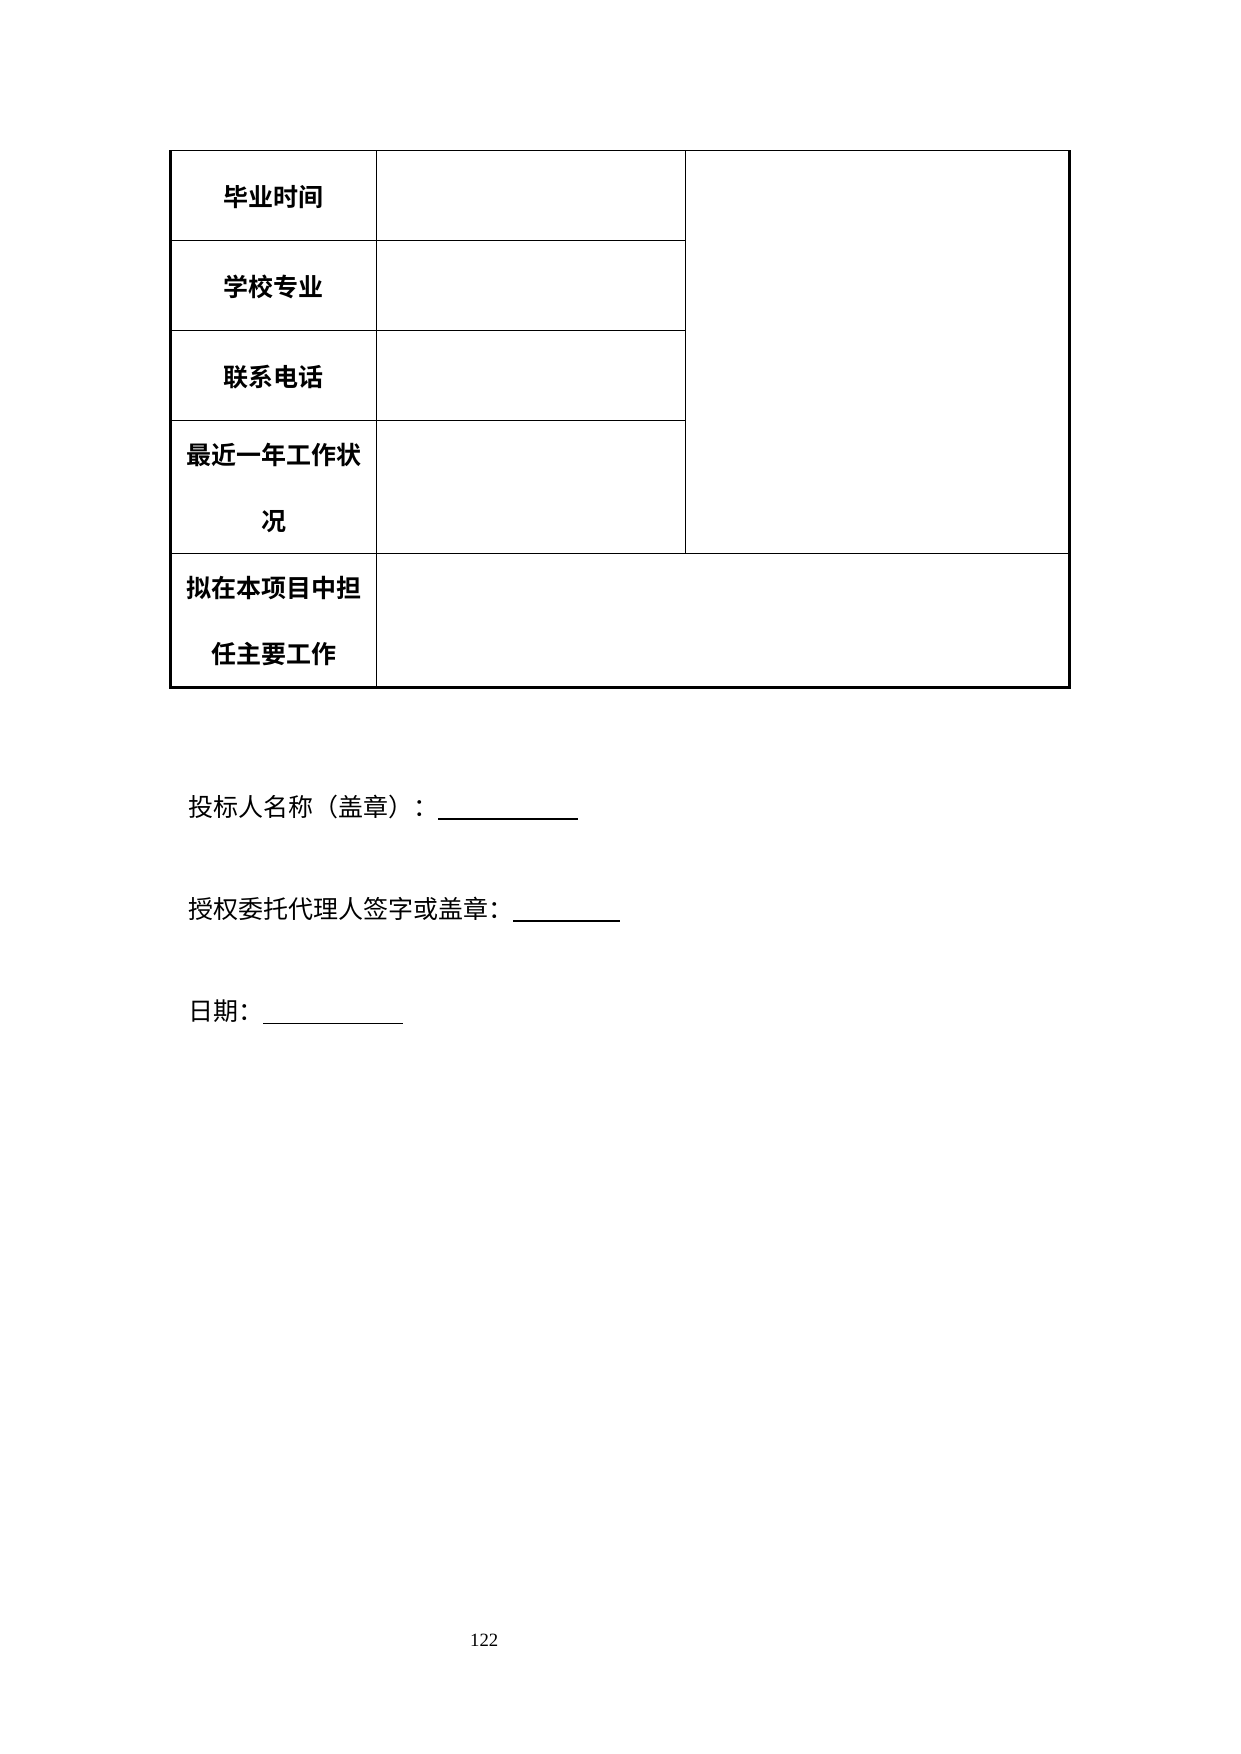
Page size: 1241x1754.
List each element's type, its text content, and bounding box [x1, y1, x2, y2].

table_cell [377, 554, 1068, 686]
text 日期： [188, 977, 1052, 1043]
table_cell [377, 421, 685, 553]
text 投标人名称（盖章）： [188, 772, 1052, 838]
table_cell [377, 331, 685, 420]
table_cell 毕业时间 [172, 151, 376, 240]
table_cell [377, 241, 685, 330]
table_cell [377, 151, 685, 240]
table_cell 学校专业 [172, 241, 376, 330]
table_cell 联系电话 [172, 331, 376, 420]
table_cell 拟在本项目中担任主要工作 [172, 554, 376, 686]
table_cell 最近一年工作状况 [172, 421, 376, 553]
text 授权委托代理人签字或盖章： [188, 874, 1052, 940]
